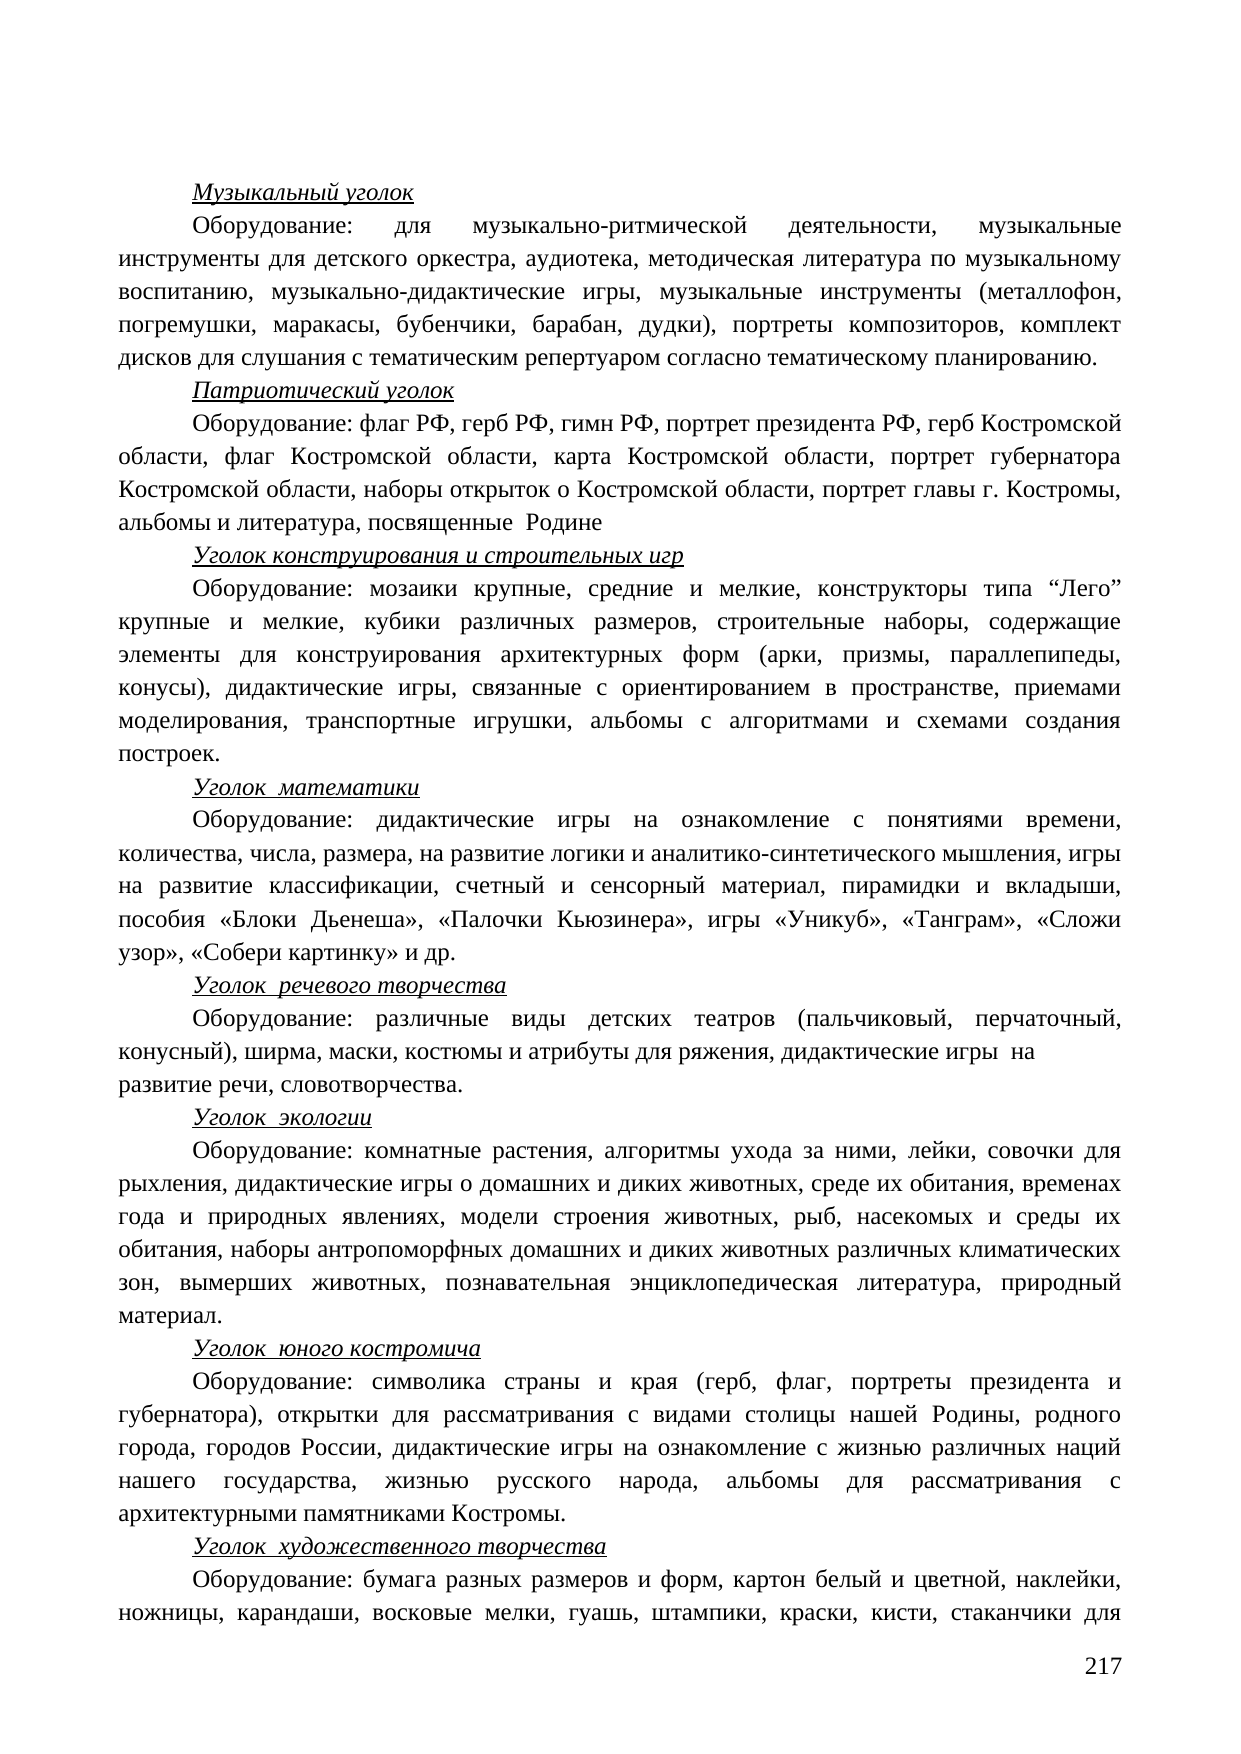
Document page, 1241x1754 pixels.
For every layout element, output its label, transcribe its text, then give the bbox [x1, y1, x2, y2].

text Уголок художественного творчества [118, 1531, 1122, 1560]
title Оборудование: флаг РФ, герб РФ, гимн РФ, портрет президента РФ, герб Костромской области, флаг Костромской области, карта Костромской области, портрет губернатора Костромской области, наборы открыток о Костромской области, портрет главы г. Костромы, альбомы и литература, посвященные Родине [118, 408, 1122, 536]
text Оборудование: различные виды детских театров (пальчиковый, перчаточный, конусный), ширма, маски, костюмы и атрибуты для ряжения, дидактические игры на [118, 1003, 1122, 1064]
text Оборудование: комнатные растения, алгоритмы ухода за ними, лейки, совочки для рыхления, дидактические игры о домашних и диких животных, среде их обитания, временах года и природных явлениях, модели строения животных, рыб, насекомых и среды их обитания, наборы антропоморфных домашних и диких животных различных климатических зон, вымерших животных, познавательная энциклопедическая литература, природный материал. [118, 1135, 1122, 1329]
text Оборудование: дидактические игры на ознакомление с понятиями времени, количества, числа, размера, на развитие логики и аналитико-синтетического мышления, игры на развитие классификации, счетный и сенсорный материал, пирамидки и вкладыши, пособия «Блоки Дьенеша», «Палочки Кьюзинера», игры «Уникуб», «Танграм», «Сложи узор», «Собери картинку» и др. [118, 804, 1122, 965]
text Оборудование: символика страны и края (герб, флаг, портреты президента и губернатора), открытки для рассматривания с видами столицы нашей Родины, родного города, городов России, дидактические игры на ознакомление с жизнью различных наций нашего государства, жизнью русского народа, альбомы для рассматривания с архитектурными памятниками Костромы. [118, 1366, 1122, 1527]
text Уголок конструирования и строительных игр [118, 540, 1122, 569]
text Патриотический уголок [118, 375, 1122, 404]
title Оборудование: для музыкально-ритмической деятельности, музыкальные инструменты для детского оркестра, аудиотека, методическая литература по музыкальному воспитанию, музыкально-дидактические игры, музыкальные инструменты (металлофон, погремушки, маракасы, бубенчики, барабан, дудки), портреты композиторов, комплект дисков для слушания с тематическим репертуаром согласно тематическому планированию. [118, 210, 1122, 371]
text Уголок математики [118, 772, 1122, 800]
text Оборудование: мозаики крупные, средние и мелкие, конструкторы типа “Лего” крупные и мелкие, кубики различных размеров, строительные наборы, содержащие элементы для конструирования архитектурных форм (арки, призмы, параллепипеды, конусы), дидактические игры, связанные с ориентированием в пространстве, приемами моделирования, транспортные игрушки, альбомы с алгоритмами и схемами создания построек. [118, 573, 1122, 767]
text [118, 1564, 1122, 1626]
text Уголок речевого творчества [118, 970, 1122, 998]
text Музыкальный уголок [118, 177, 1122, 206]
text Уголок экологии [118, 1102, 1122, 1131]
text развитие речи, словотворчества. [118, 1069, 1122, 1097]
text Уголок юного костромича [118, 1333, 1122, 1362]
